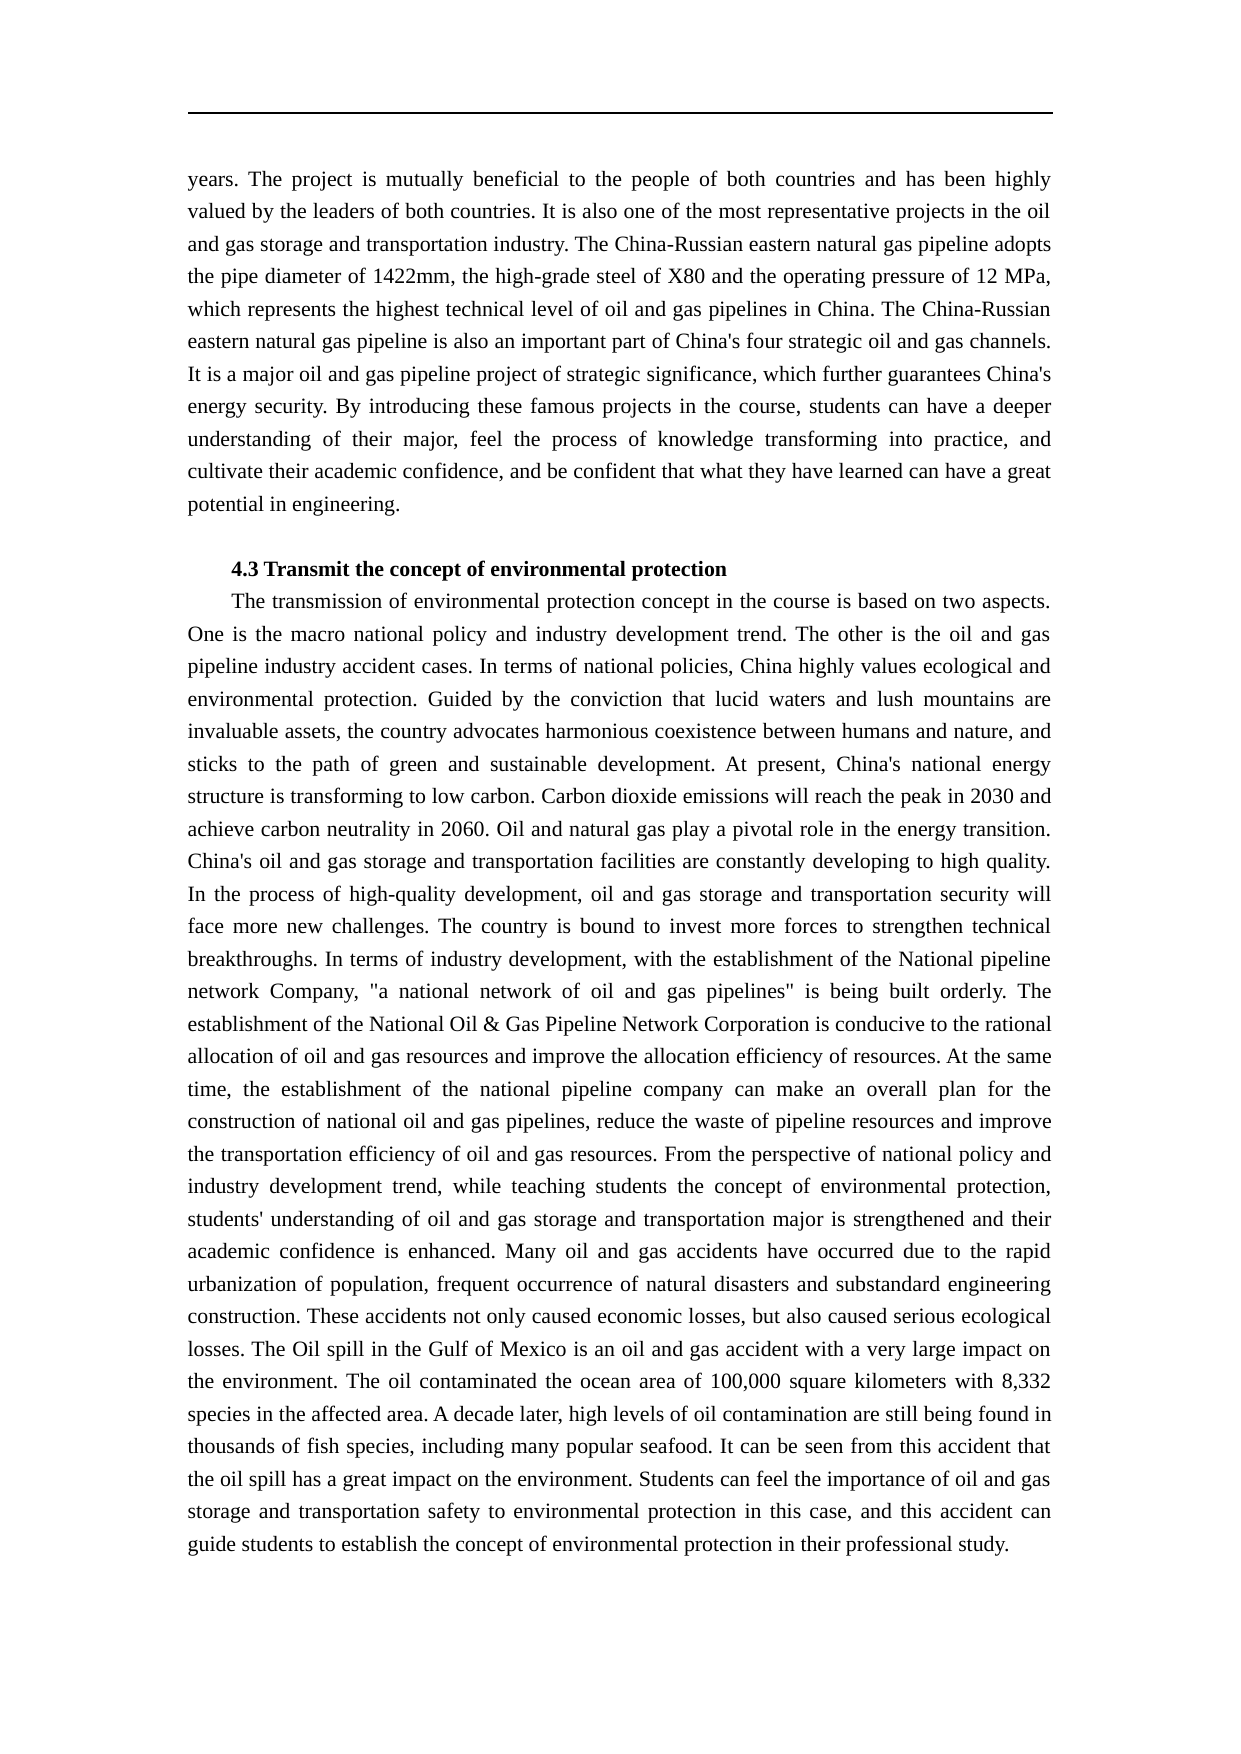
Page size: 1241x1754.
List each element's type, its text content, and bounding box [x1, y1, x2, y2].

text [187, 162, 1053, 519]
text The transmission of environmental protection concept in the course is based on two aspects. One is the macro national policy and industry development trend. The other is the oil and gas pipeline industry accident cases. In terms of national policies, China highly values ecological and environmental protection. Guided by the conviction that lucid waters and lush mountains are invaluable assets, the country advocates harmonious coexistence between humans and nature, and sticks to the path of green and sustainable development. At present, China's national energy structure is transforming to low carbon. Carbon dioxide emissions will reach the peak in 2030 and achieve carbon neutrality in 2060. Oil and natural gas play a pivotal role in the energy transition. China's oil and gas storage and transportation facilities are constantly developing to high quality. In the process of high-quality development, oil and gas storage and transportation security will face more new challenges. The country is bound to invest more forces to strengthen technical breakthroughs. In terms of industry development, with the establishment of the National pipeline network Company, "a national network of oil and gas pipelines" is being built orderly. The establishment of the National Oil & Gas Pipeline Network Corporation is conducive to the rational allocation of oil and gas resources and improve the allocation efficiency of resources. At the same time, the establishment of the national pipeline company can make an overall plan for the construction of national oil and gas pipelines, reduce the waste of pipeline resources and improve the transportation efficiency of oil and gas resources. From the perspective of national policy and industry development trend, while teaching students the concept of environmental protection, students' understanding of oil and gas storage and transportation major is strengthened and their academic confidence is enhanced. Many oil and gas accidents have occurred due to the rapid urbanization of population, frequent occurrence of natural disasters and substandard engineering construction. These accidents not only caused economic losses, but also caused serious ecological losses. The Oil spill in the Gulf of Mexico is an oil and gas accident with a very large impact on the environment. The oil contaminated the ocean area of 100,000 square kilometers with 8,332 species in the affected area. A decade later, high levels of oil contamination are still being found in thousands of fish species, including many popular seafood. It can be seen from this accident that the oil spill has a great impact on the environment. Students can feel the importance of oil and gas storage and transportation safety to environmental protection in this case, and this accident can guide students to establish the concept of environmental protection in their professional study. [187, 584, 1053, 1559]
text 4.3 Transmit the concept of environmental protection [187, 552, 1053, 584]
